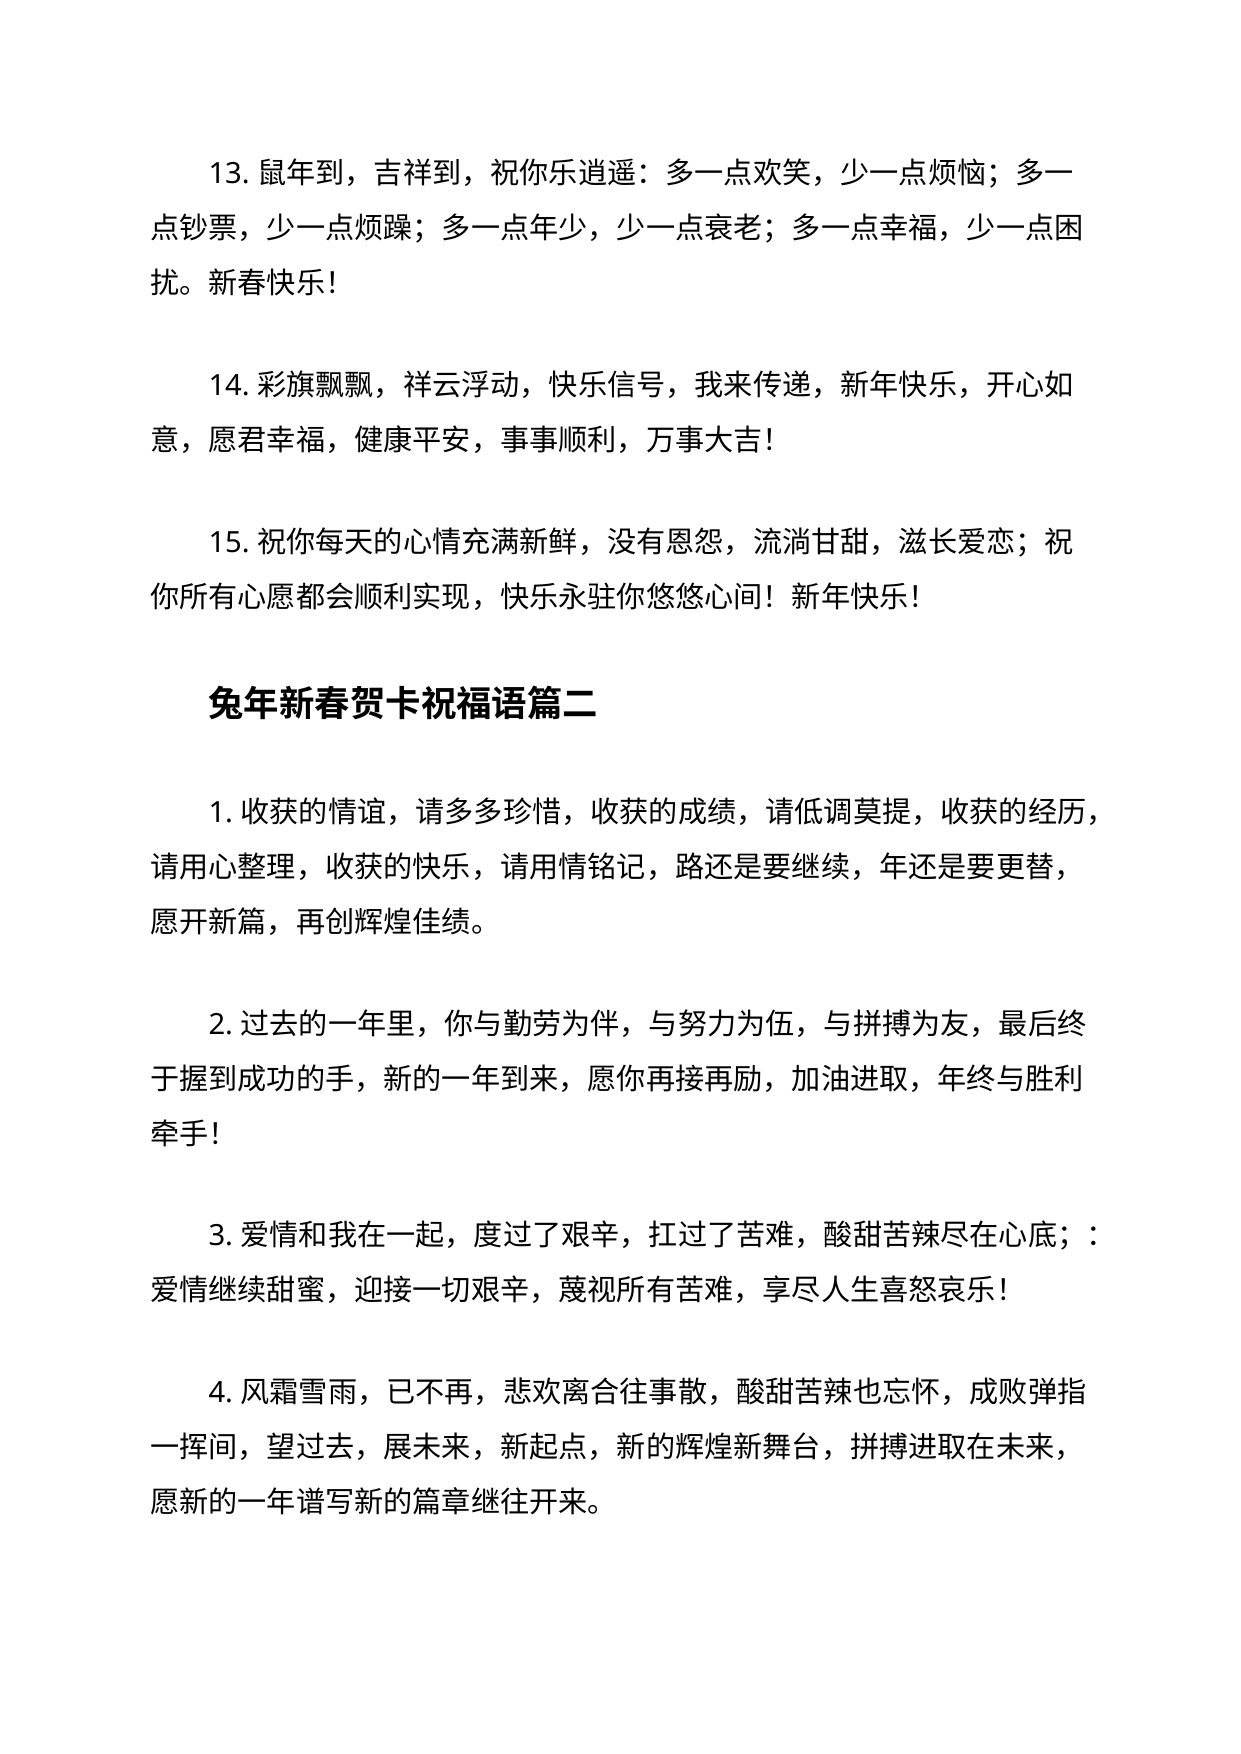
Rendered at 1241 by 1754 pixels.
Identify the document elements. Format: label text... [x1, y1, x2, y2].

text 2. 过去的一年里，你与勤劳为伴，与努力为伍，与拼搏为友，最后终于握到成功的手，新的一年到来，愿你再接再励，加油进取，年终与胜利牵手！ [150, 1000, 1090, 1152]
text 13. 鼠年到，吉祥到，祝你乐逍遥：多一点欢笑，少一点烦恼；多一点钞票，少一点烦躁；多一点年少，少一点衰老；多一点幸福，少一点困扰。新春快乐！ [150, 150, 1090, 302]
text 1. 收获的情谊，请多多珍惜，收获的成绩，请低调莫提，收获的经历，请用心整理，收获的快乐，请用情铭记，路还是要继续，年还是要更替，愿开新篇，再创辉煌佳绩。 [150, 789, 1090, 941]
text 15. 祝你每天的心情充满新鲜，没有恩怨，流淌甘甜，滋长爱恋；祝你所有心愿都会顺利实现，快乐永驻你悠悠心间！新年快乐！ [150, 518, 1090, 616]
text 14. 彩旗飘飘，祥云浮动，快乐信号，我来传递，新年快乐，开心如意，愿君幸福，健康平安，事事顺利，万事大吉！ [150, 362, 1090, 459]
text 4. 风霜雪雨，已不再，悲欢离合往事散，酸甜苦辣也忘怀，成败弹指一挥间，望过去，展未来，新起点，新的辉煌新舞台，拼搏进取在未来，愿新的一年谱写新的篇章继往开来。 [150, 1369, 1090, 1521]
text 兔年新春贺卡祝福语篇二 [150, 675, 1090, 726]
text 3. 爱情和我在一起，度过了艰辛，扛过了苦难，酸甜苦辣尽在心底；：爱情继续甜蜜，迎接一切艰辛，蔑视所有苦难，享尽人生喜怒哀乐！ [150, 1212, 1090, 1309]
